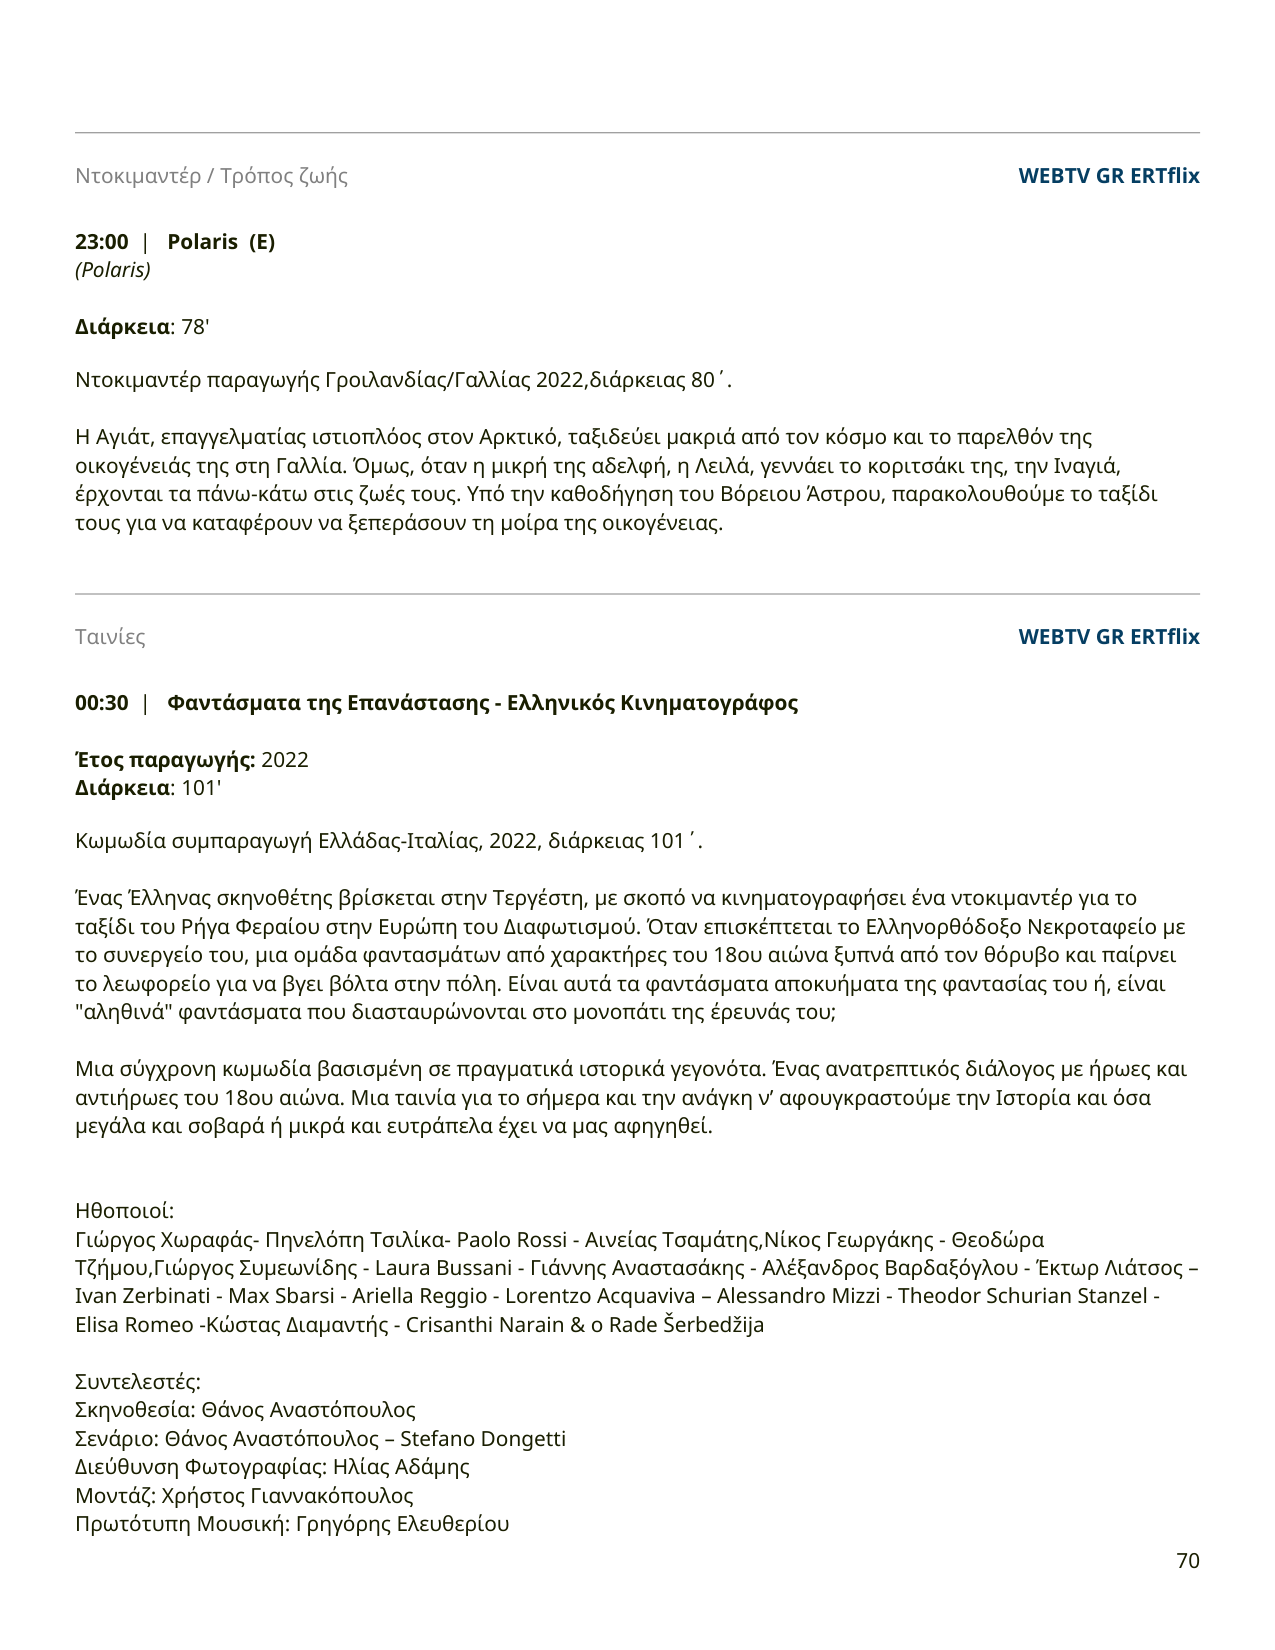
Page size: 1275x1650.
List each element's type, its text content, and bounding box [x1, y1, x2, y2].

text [75, 1139, 1200, 1538]
table_header Ταινίες [75, 622, 637, 651]
table_header Ντοκιμαντέρ / Τρόπος ζωής [75, 161, 637, 189]
text Ντοκιμαντέρ παραγωγής Γροιλανδίας/Γαλλίας 2022,διάρκειας 80΄. Η Αγιάτ, επαγγελματίας ιστιοπλόος στον Αρκτικό, ταξιδεύει μακριά από τον κόσμο και το παρελθόν της οικογένειάς της στη Γαλλία. Όμως, όταν η μικρή της αδελφή, η Λειλά, γεννάει το κοριτσάκι της, την Ιναγιά, έρχονται τα πάνω-κάτω στις ζωές τους. Υπό την καθοδήγηση του Βόρειου Άστρου, παρακολουθούμε το ταξίδι τους για να καταφέρουν να ξεπεράσουν τη μοίρα της οικογένειας. [75, 366, 1200, 536]
table_header WEBTV GR ERTflix [638, 161, 1200, 189]
text 23:00 | Polaris (E) (Polaris) Διάρκεια: 78' [75, 189, 1200, 341]
text Κωμωδία συμπαραγωγή Ελλάδας-Ιταλίας, 2022, διάρκειας 101΄. Ένας Έλληνας σκηνοθέτης βρίσκεται στην Τεργέστη, με σκοπό να κινηματογραφήσει ένα ντοκιμαντέρ για το ταξίδι του Ρήγα Φεραίου στην Ευρώπη του Διαφωτισμού. Όταν επισκέπτεται το Ελληνορθόδοξο Νεκροταφείο με το συνεργείο του, μια ομάδα φαντασμάτων από χαρακτήρες του 18ου αιώνα ξυπνά από τον θόρυβο και παίρνει το λεωφορείο για να βγει βόλτα στην πόλη. Είναι αυτά τα φαντάσματα αποκυήµατα της φαντασίας του ή, είναι "αληθινά" φαντάσματα που διασταυρώνονται στο μονοπάτι της έρευνάς του; Μια σύγχρονη κωμωδία βασισμένη σε πραγματικά ιστορικά γεγονότα. Ένας ανατρεπτικός διάλογος με ήρωες και αντιήρωες του 18ου αιώνα. Μια ταινία για το σήμερα και την ανάγκη ν’ αφουγκραστούμε την Ιστορία και όσα μεγάλα και σοβαρά ή μικρά και ευτράπελα έχει να μας αφηγηθεί. [75, 827, 1200, 1139]
text 00:30 | Φαντάσματα της Επανάστασης - Ελληνικός Κινηματογράφος Έτος παραγωγής: 2022 Διάρκεια: 101' [75, 651, 1200, 802]
table_header WEBTV GR ERTflix [638, 622, 1200, 651]
